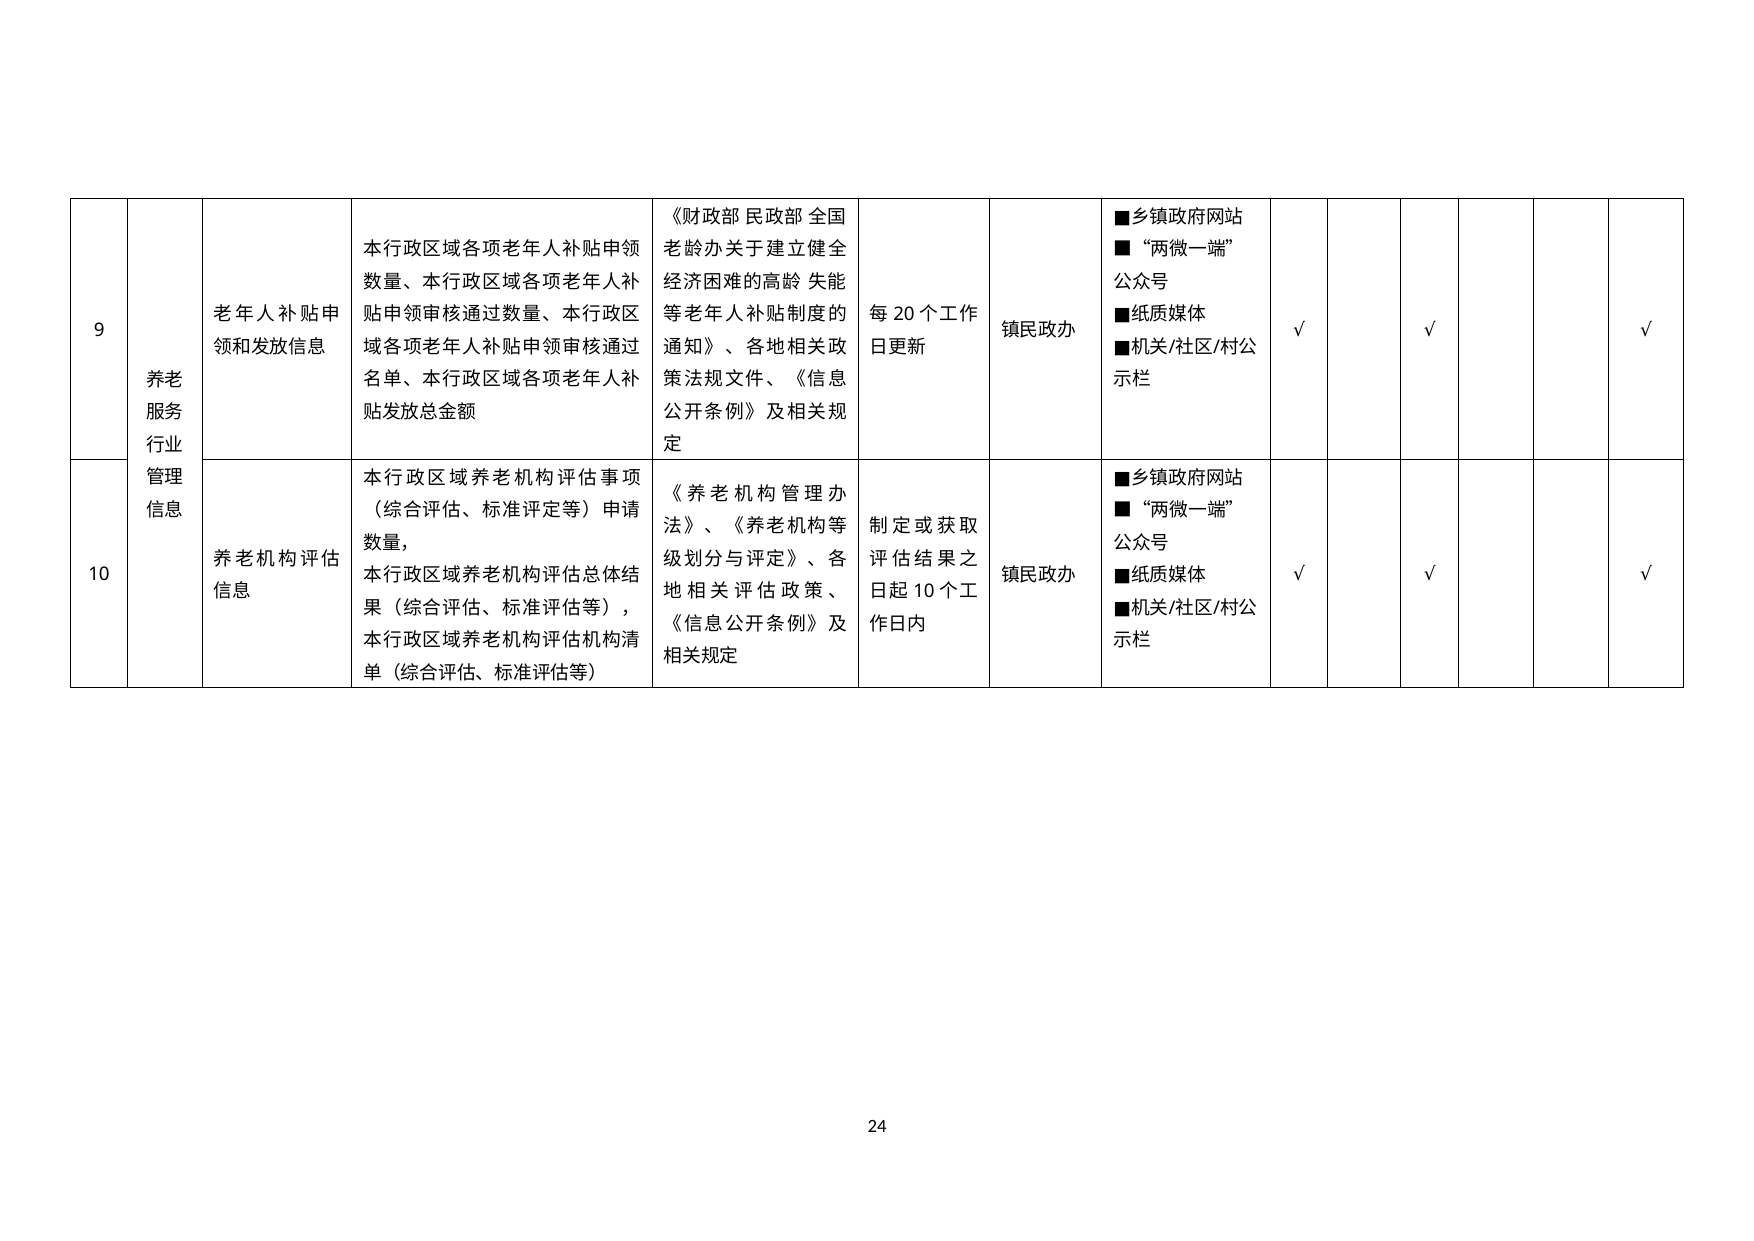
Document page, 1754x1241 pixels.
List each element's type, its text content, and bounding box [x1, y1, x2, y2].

table_cell [1328, 199, 1400, 459]
table_cell 本行政区域各项老年人补贴申领数量、本行政区域各项老年人补贴申领审核通过数量、本行政区域各项老年人补贴申领审核通过名单、本行政区域各项老年人补贴发放总金额 [352, 199, 652, 459]
table_cell 镇民政办 [990, 460, 1101, 687]
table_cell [1102, 199, 1270, 459]
table_cell [1534, 199, 1608, 459]
table_cell 9 [71, 199, 127, 459]
table_cell [1459, 199, 1533, 459]
table_cell 《财政部 民政部 全国老龄办关于建立健全经济困难的高龄 失能等老年人补贴制度的通知》、各地相关政策法规文件、《信息公开条例》及相关规定 [653, 199, 858, 459]
table_cell [1534, 460, 1608, 687]
table_cell 养老服务行业管理信息 [128, 199, 202, 687]
table_cell √ [1609, 199, 1683, 459]
table_cell [1459, 460, 1533, 687]
table_cell 《养老机构管理办法》、《养老机构等级划分与评定》、各地相关评估政策、《信息公开条例》及相关规定 [653, 460, 858, 687]
table_cell √ [1401, 199, 1458, 459]
table_cell 镇民政办 [990, 199, 1101, 459]
table_cell √ [1271, 199, 1327, 459]
table_cell [1328, 460, 1400, 687]
table_cell 本行政区域养老机构评估事项（综合评估、标准评定等）申请数量， 本行政区域养老机构评估总体结果（综合评估、标准评估等），本行政区域养老机构评估机构清单（综合评估、标准评估等） [352, 460, 652, 687]
table_cell √ [1401, 460, 1458, 687]
table_cell 养老机构评估信息 [203, 460, 351, 687]
table_cell 10 [71, 460, 127, 687]
table_cell √ [1271, 460, 1327, 687]
table_cell √ [1609, 460, 1683, 687]
table_cell 每20个工作日更新 [859, 199, 989, 459]
table_cell 制定或获取评估结果之日起10个工作日内 [859, 460, 989, 687]
table_cell ■乡镇政府网站■“两微一端”公众号 ■纸质媒体 ■机关/社区/村公示栏 [1102, 460, 1270, 687]
table_cell 老年人补贴申领和发放信息 [203, 199, 351, 459]
